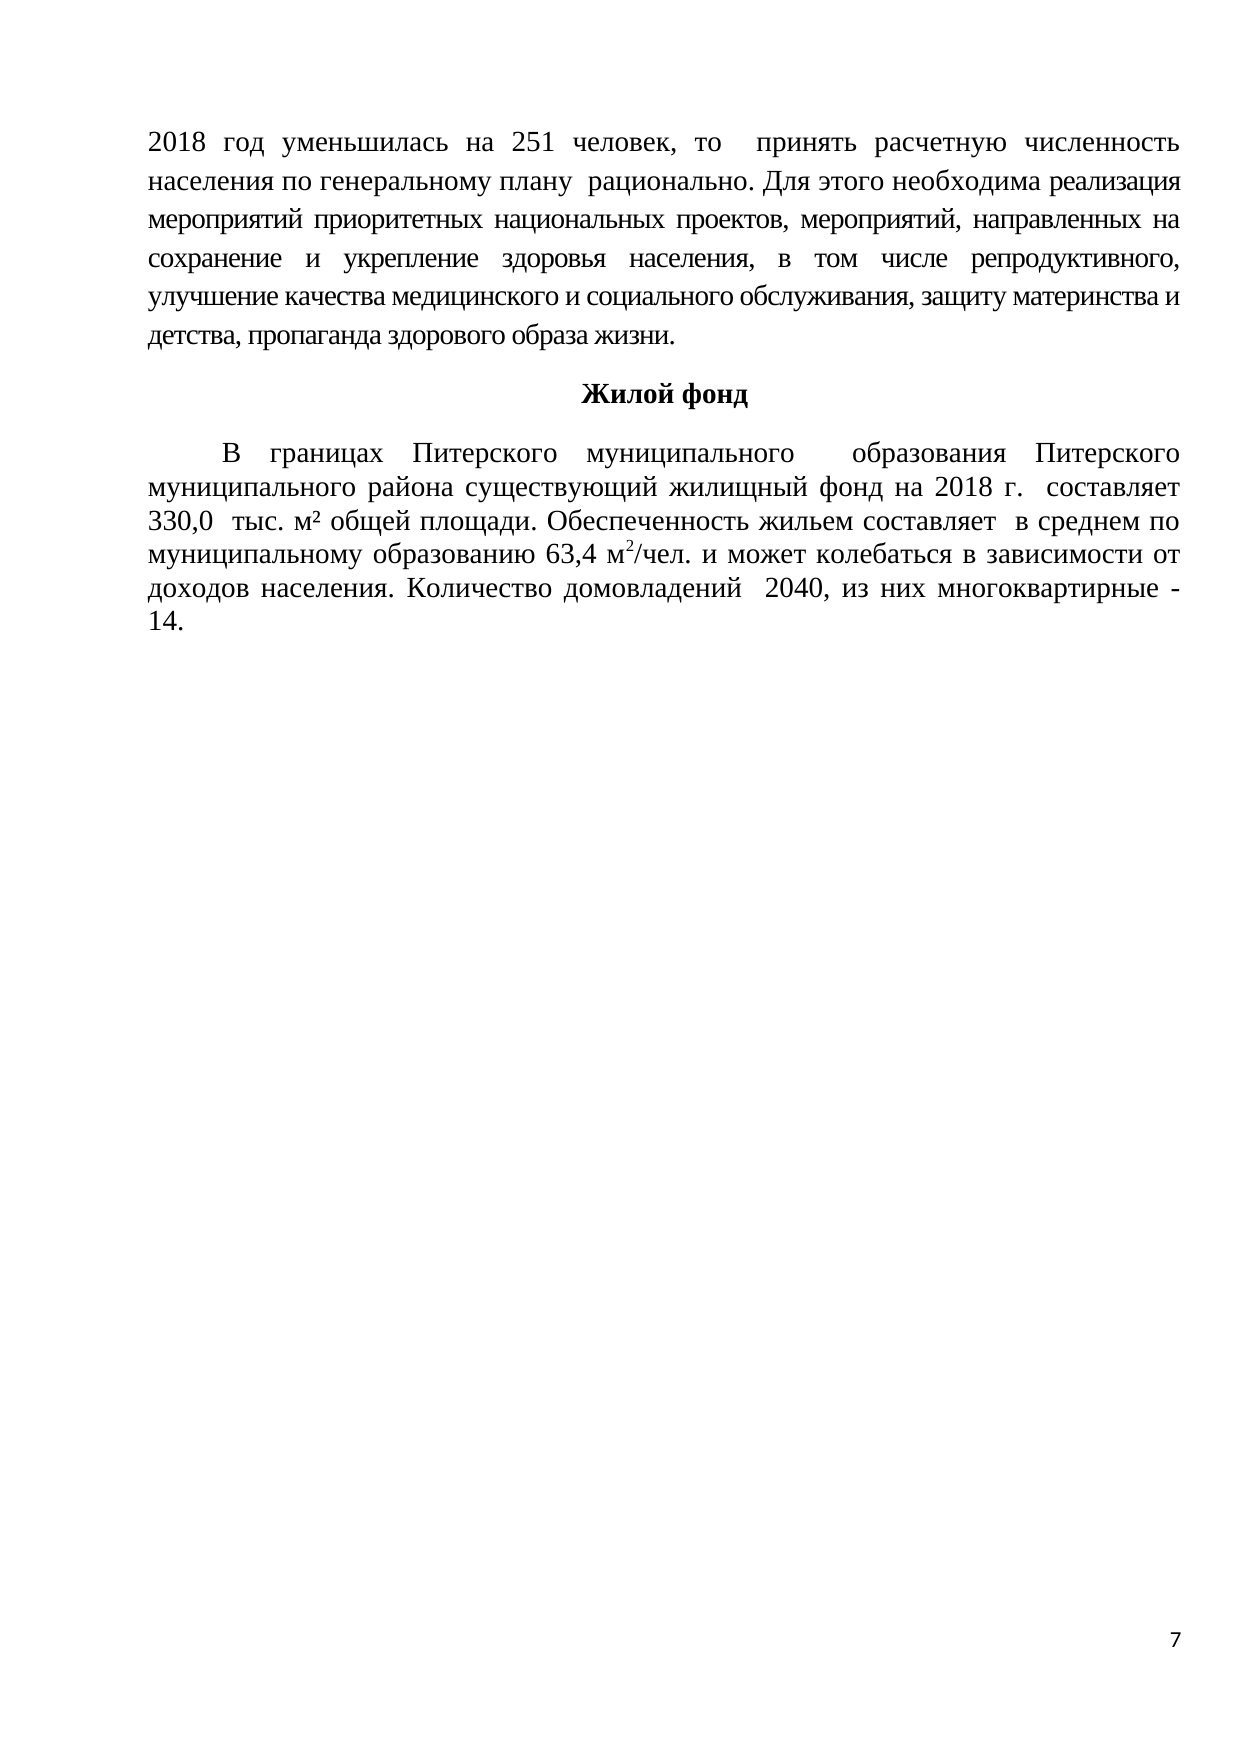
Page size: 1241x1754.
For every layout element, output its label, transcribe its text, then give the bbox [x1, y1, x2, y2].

text В границах Питерского муниципального образования Питерского муниципального района существующий жилищный фонд на 2018 г. составляет 330,0 тыс. м² общей площади. Обеспеченность жильем составляет в среднем по муниципальному образованию 63,4 м2/чел. и может колебаться в зависимости от доходов населения. Количество домовладений 2040, из них многоквартирные - 14. [148, 436, 1181, 637]
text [148, 124, 1181, 350]
text Жилой фонд [148, 376, 1181, 410]
